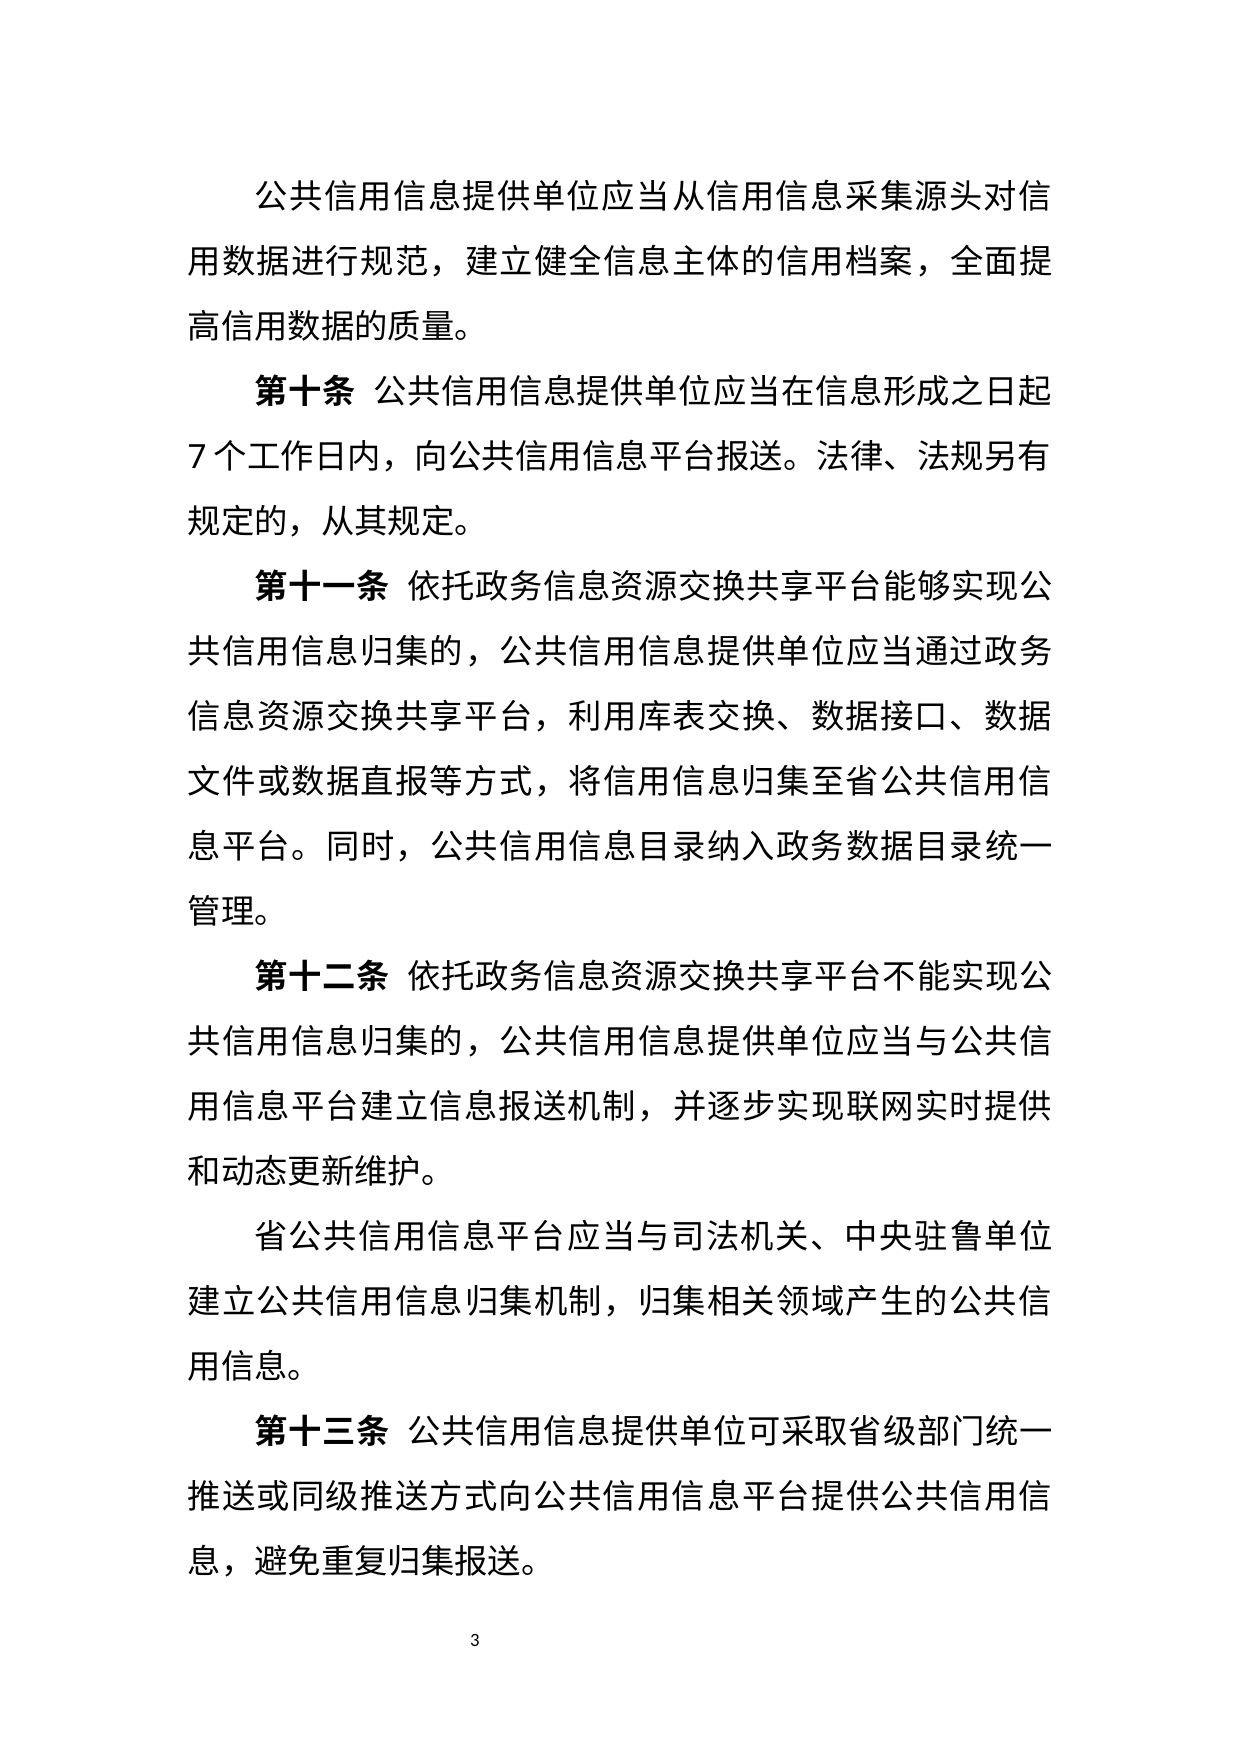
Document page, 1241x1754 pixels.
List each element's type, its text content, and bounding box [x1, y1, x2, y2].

text 第十条 公共信用信息提供单位应当在信息形成之日起7个工作日内，向公共信用信息平台报送。法律、法规另有规定的，从其规定。 [187, 357, 1053, 552]
text 公共信用信息提供单位应当从信用信息采集源头对信用数据进行规范，建立健全信息主体的信用档案，全面提高信用数据的质量。 [187, 162, 1053, 357]
text 第十三条 公共信用信息提供单位可采取省级部门统一推送或同级推送方式向公共信用信息平台提供公共信用信息，避免重复归集报送。 [187, 1397, 1053, 1592]
text 第十二条 依托政务信息资源交换共享平台不能实现公共信用信息归集的，公共信用信息提供单位应当与公共信用信息平台建立信息报送机制，并逐步实现联网实时提供和动态更新维护。 [187, 942, 1053, 1202]
text 省公共信用信息平台应当与司法机关、中央驻鲁单位建立公共信用信息归集机制，归集相关领域产生的公共信用信息。 [187, 1202, 1053, 1397]
text 第十一条 依托政务信息资源交换共享平台能够实现公共信用信息归集的，公共信用信息提供单位应当通过政务信息资源交换共享平台，利用库表交换、数据接口、数据文件或数据直报等方式，将信用信息归集至省公共信用信息平台。同时，公共信用信息目录纳入政务数据目录统一管理。 [187, 552, 1053, 942]
